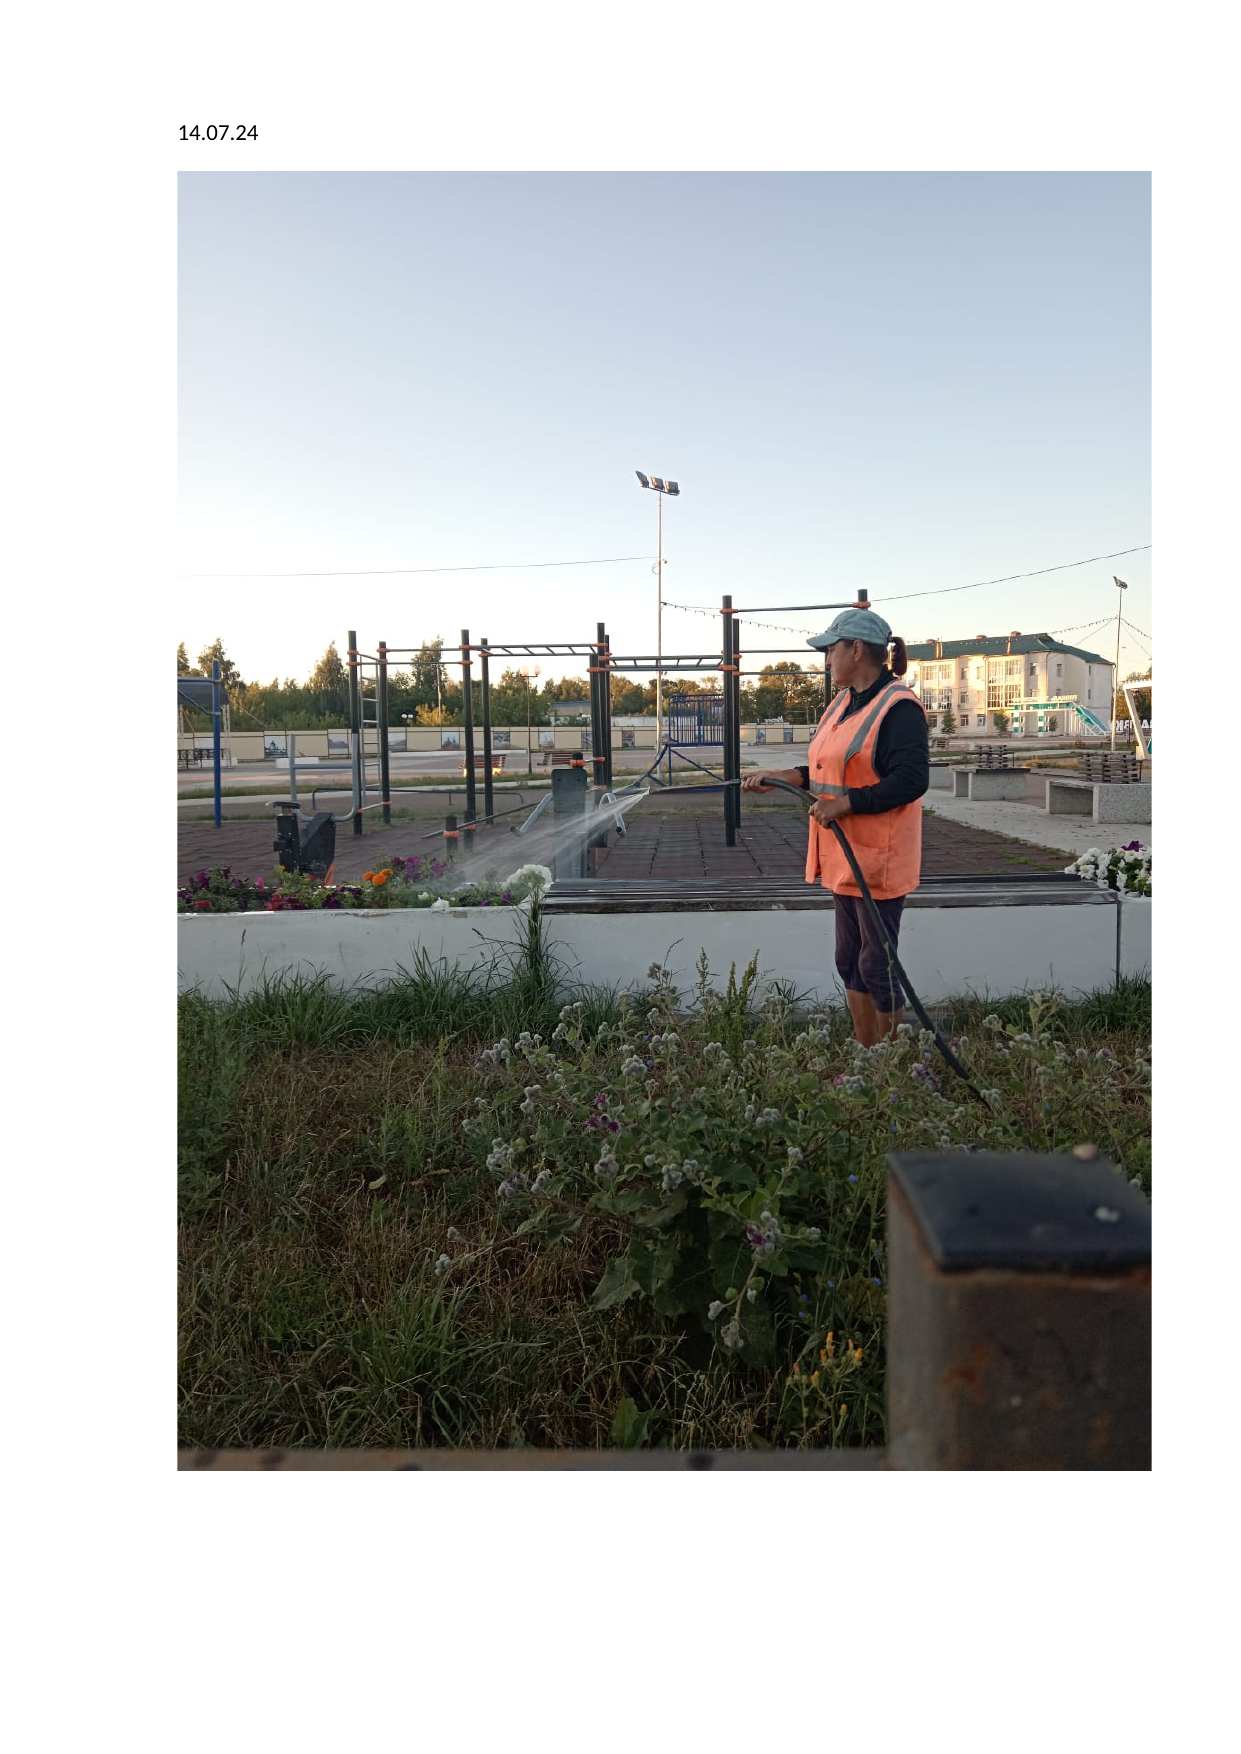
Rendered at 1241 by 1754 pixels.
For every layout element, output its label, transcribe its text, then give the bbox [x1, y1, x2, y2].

text 14.07.24 [177, 118, 1152, 146]
picture [177, 171, 1152, 1471]
